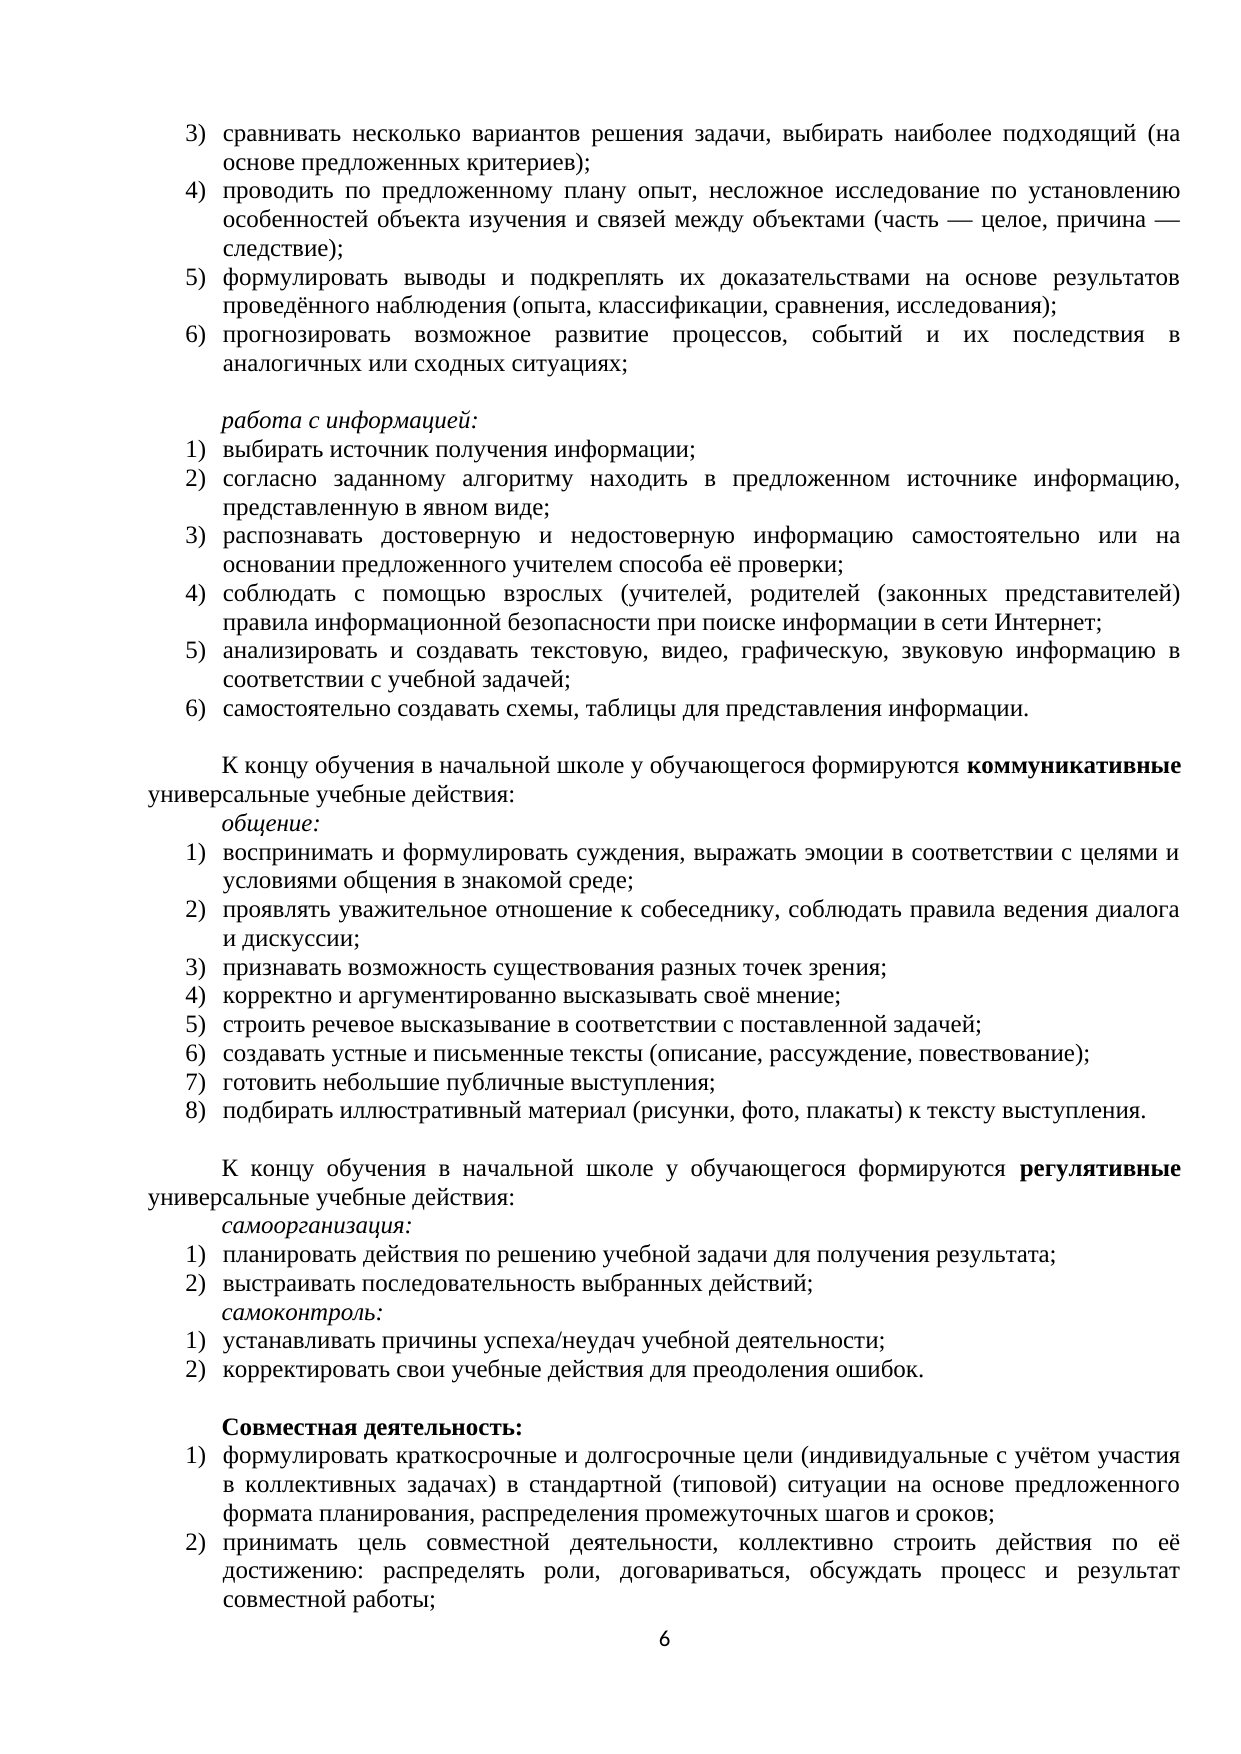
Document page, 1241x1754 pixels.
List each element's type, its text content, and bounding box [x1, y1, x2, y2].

list планировать действия по решению учебной задачи для получения результата; [185, 1239, 1181, 1268]
list проявлять уважительное отношение к собеседнику, соблюдать правила ведения диалога и дискуссии; [185, 894, 1181, 952]
list анализировать и создавать текстовую, видео, графическую, звуковую информацию в соответствии с учебной задачей; [185, 636, 1181, 693]
list самостоятельно создавать схемы, таблицы для представления информации. [185, 693, 1181, 722]
list выстраивать последовательность выбранных действий; [185, 1268, 1181, 1297]
list прогнозировать возможное развитие процессов, событий и их последствия в аналогичных или сходных ситуациях; [185, 319, 1181, 377]
text К концу обучения в начальной школе у обучающегося формируются коммуникативные универсальные учебные действия: [148, 751, 1181, 808]
list воспринимать и формулировать суждения, выражать эмоции в соответствии с целями и условиями общения в знакомой среде; [185, 837, 1181, 894]
list формулировать краткосрочные и долгосрочные цели (индивидуальные с учётом участия в коллективных задачах) в стандартной (типовой) ситуации на основе предложенного формата планирования, распределения промежуточных шагов и сроков; [185, 1441, 1181, 1527]
list сравнивать несколько вариантов решения задачи, выбирать наиболее подходящий (на основе предложенных критериев); [185, 118, 1181, 176]
text К концу обучения в начальной школе у обучающегося формируются регулятивные универсальные учебные действия: [148, 1153, 1181, 1211]
list подбирать иллюстративный материал (рисунки, фото, плакаты) к тексту выступления. [185, 1096, 1181, 1124]
list строить речевое высказывание в соответствии с поставленной задачей; [185, 1009, 1181, 1038]
text самоконтроль: [148, 1297, 1181, 1326]
list выбирать источник получения информации; [185, 434, 1181, 463]
list принимать цель совместной деятельности, коллективно строить действия по её достижению: распределять роли, договариваться, обсуждать процесс и результат совместной работы; [185, 1527, 1181, 1613]
list признавать возможность существования разных точек зрения; [185, 952, 1181, 981]
text общение: [148, 808, 1181, 837]
list устанавливать причины успеха/неудач учебной деятельности; [185, 1326, 1181, 1354]
list согласно заданному алгоритму находить в предложенном источнике информацию, представленную в явном виде; [185, 463, 1181, 521]
list соблюдать с помощью взрослых (учителей, родителей (законных представителей) правила информационной безопасности при поиске информации в сети Интернет; [185, 578, 1181, 636]
list готовить небольшие публичные выступления; [185, 1067, 1181, 1096]
list проводить по предложенному плану опыт, несложное исследование по установлению особенностей объекта изучения и связей между объектами (часть — целое, причина — следствие); [185, 176, 1181, 262]
list распознавать достоверную и недостоверную информацию самостоятельно или на основании предложенного учителем способа её проверки; [185, 521, 1181, 578]
text самоорганизация: [148, 1211, 1181, 1239]
text работа с информацией: [148, 406, 1181, 434]
list корректировать свои учебные действия для преодоления ошибок. [185, 1354, 1181, 1383]
text Совместная деятельность: [148, 1412, 1181, 1441]
list корректно и аргументированно высказывать своё мнение; [185, 981, 1181, 1009]
list формулировать выводы и подкреплять их доказательствами на основе результатов проведённого наблюдения (опыта, классификации, сравнения, исследования); [185, 262, 1181, 319]
list создавать устные и письменные тексты (описание, рассуждение, повествование); [185, 1038, 1181, 1067]
